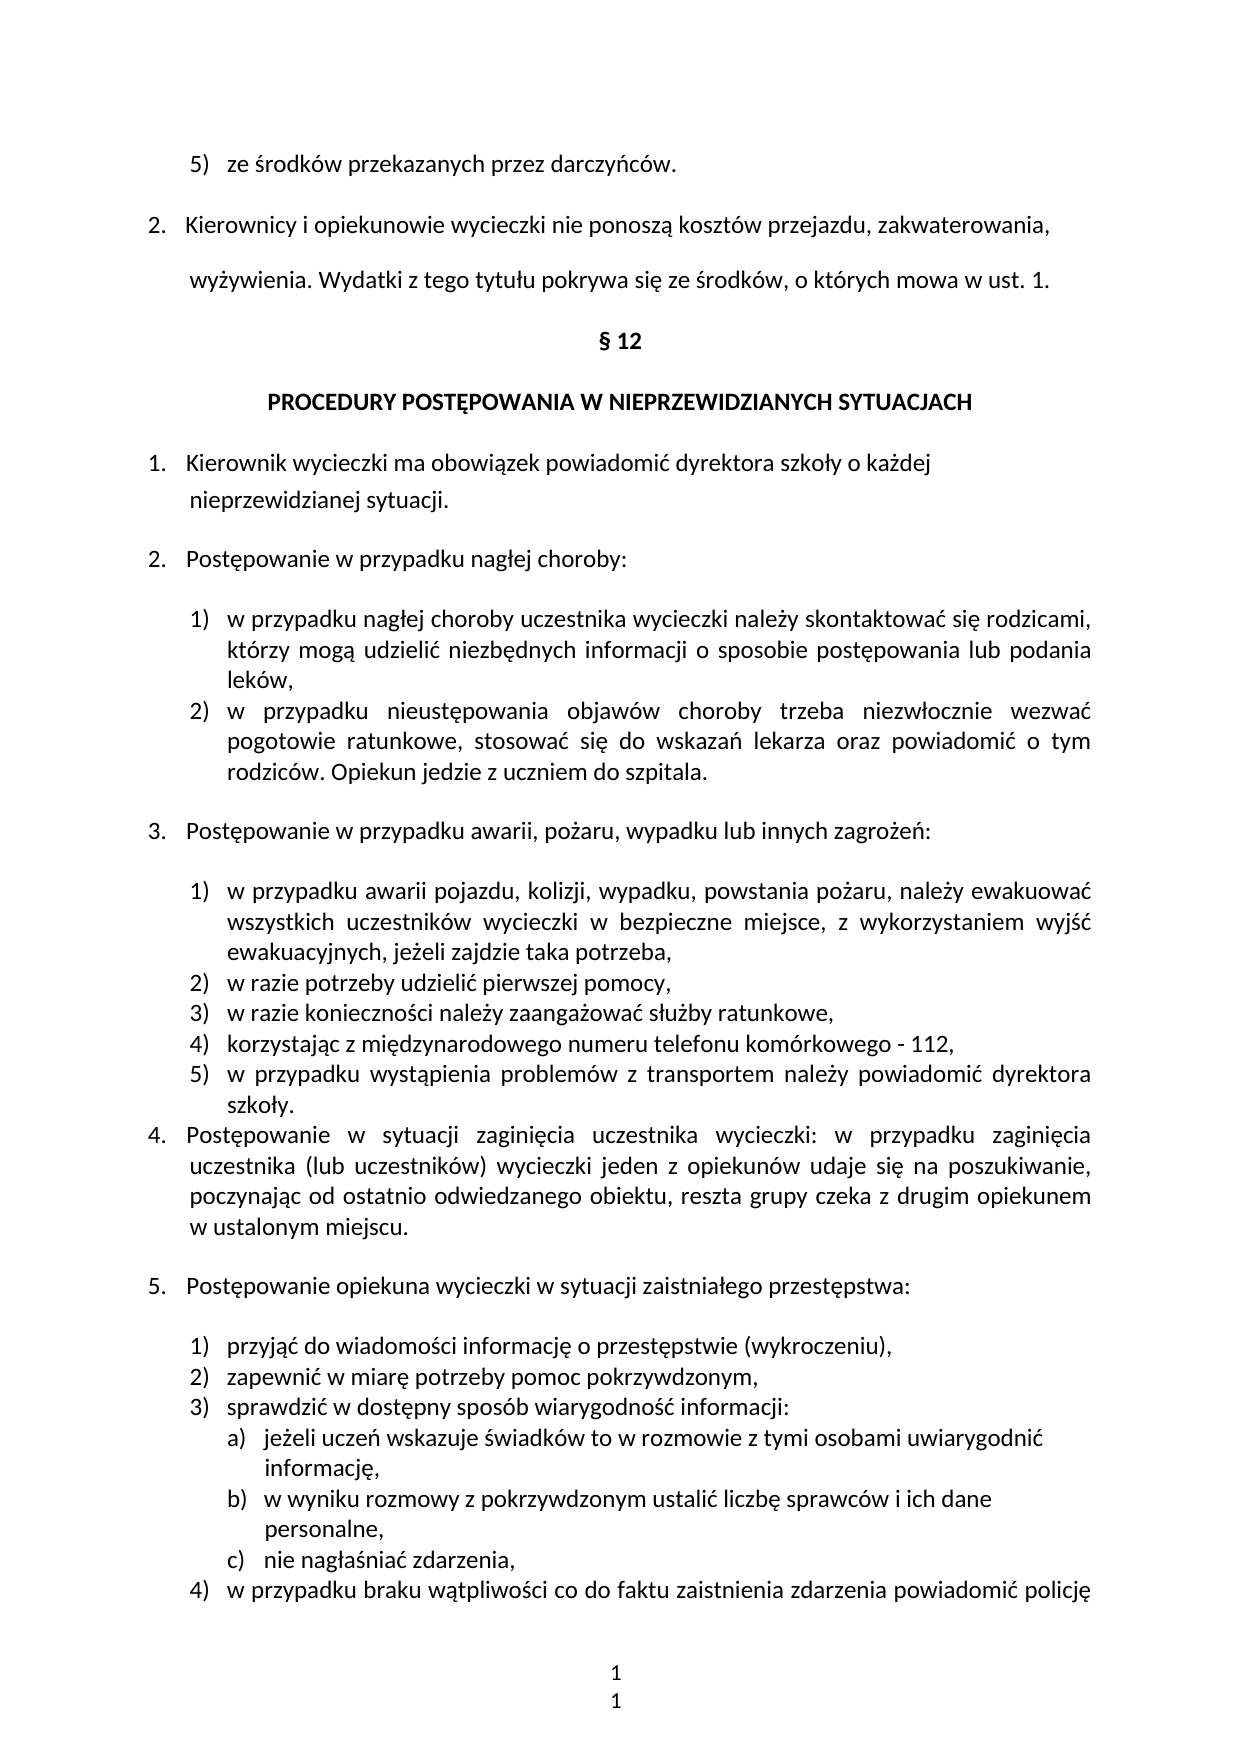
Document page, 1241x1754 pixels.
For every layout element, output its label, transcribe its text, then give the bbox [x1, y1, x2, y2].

list sprawdzić w dostępny sposób wiarygodność informacji: [189, 1391, 1093, 1422]
list Postępowanie w sytuacji zaginięcia uczestnika wycieczki: w przypadku zaginięcia uczestnika (lub uczestników) wycieczki jeden z opiekunów udaje się na poszukiwanie, poczynając od ostatnio odwiedzanego obiektu, reszta grupy czeka z drugim opiekunem w ustalonym miejscu. [148, 1119, 1093, 1241]
text nieprzewidzianej sytuacji. [189, 484, 1093, 514]
list nie nagłaśniać zdarzenia, [227, 1544, 1093, 1574]
list w razie konieczności należy zaangażować służby ratunkowe, [189, 997, 1093, 1028]
list Postępowanie opiekuna wycieczki w sytuacji zaistniałego przestępstwa: [148, 1271, 1093, 1301]
list w przypadku wystąpienia problemów z transportem należy powiadomić dyrektora szkoły. [189, 1058, 1093, 1119]
list w przypadku awarii pojazdu, kolizji, wypadku, powstania pożaru, należy ewakuować wszystkich uczestników wycieczki w bezpieczne miejsce, z wykorzystaniem wyjść ewakuacyjnych, jeżeli zajdzie taka potrzeba, [189, 875, 1093, 967]
text wyżywienia. Wydatki z tego tytułu pokrywa się ze środków, o których mowa w ust. 1. [189, 240, 1093, 301]
list przyjąć do wiadomości informację o przestępstwie (wykroczeniu), [189, 1330, 1093, 1361]
list korzystając z międzynarodowego numeru telefonu komórkowego - 112, [189, 1028, 1093, 1058]
list Postępowanie w przypadku awarii, pożaru, wypadku lub innych zagrożeń: [148, 816, 1093, 846]
list w przypadku nieustępowania objawów choroby trzeba niezwłocznie wezwać pogotowie ratunkowe, stosować się do wskazań lekarza oraz powiadomić o tym rodziców. Opiekun jedzie z uczniem do szpitala. [189, 695, 1093, 786]
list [189, 1574, 1093, 1605]
list w wyniku rozmowy z pokrzywdzonym ustalić liczbę sprawców i ich dane personalne, [227, 1483, 1093, 1544]
list ze środków przekazanych przez darczyńców. [189, 148, 1093, 178]
list w razie potrzeby udzielić pierwszej pomocy, [189, 967, 1093, 997]
list Kierownicy i opiekunowie wycieczki nie ponoszą kosztów przejazdu, zakwaterowania, [148, 209, 1093, 240]
text § 12 [148, 301, 1093, 362]
list zapewnić w miarę potrzeby pomoc pokrzywdzonym, [189, 1361, 1093, 1391]
text PROCEDURY POSTĘPOWANIA W NIEPRZEWIDZIANYCH SYTUACJACH [148, 362, 1093, 423]
list jeżeli uczeń wskazuje świadków to w rozmowie z tymi osobami uwiarygodnić informację, [227, 1422, 1093, 1483]
list Kierownik wycieczki ma obowiązek powiadomić dyrektora szkoły o każdej [148, 423, 1093, 484]
list w przypadku nagłej choroby uczestnika wycieczki należy skontaktować się rodzicami, którzy mogą udzielić niezbędnych informacji o sposobie postępowania lub podania leków, [189, 603, 1093, 695]
list Postępowanie w przypadku nagłej choroby: [148, 544, 1093, 574]
